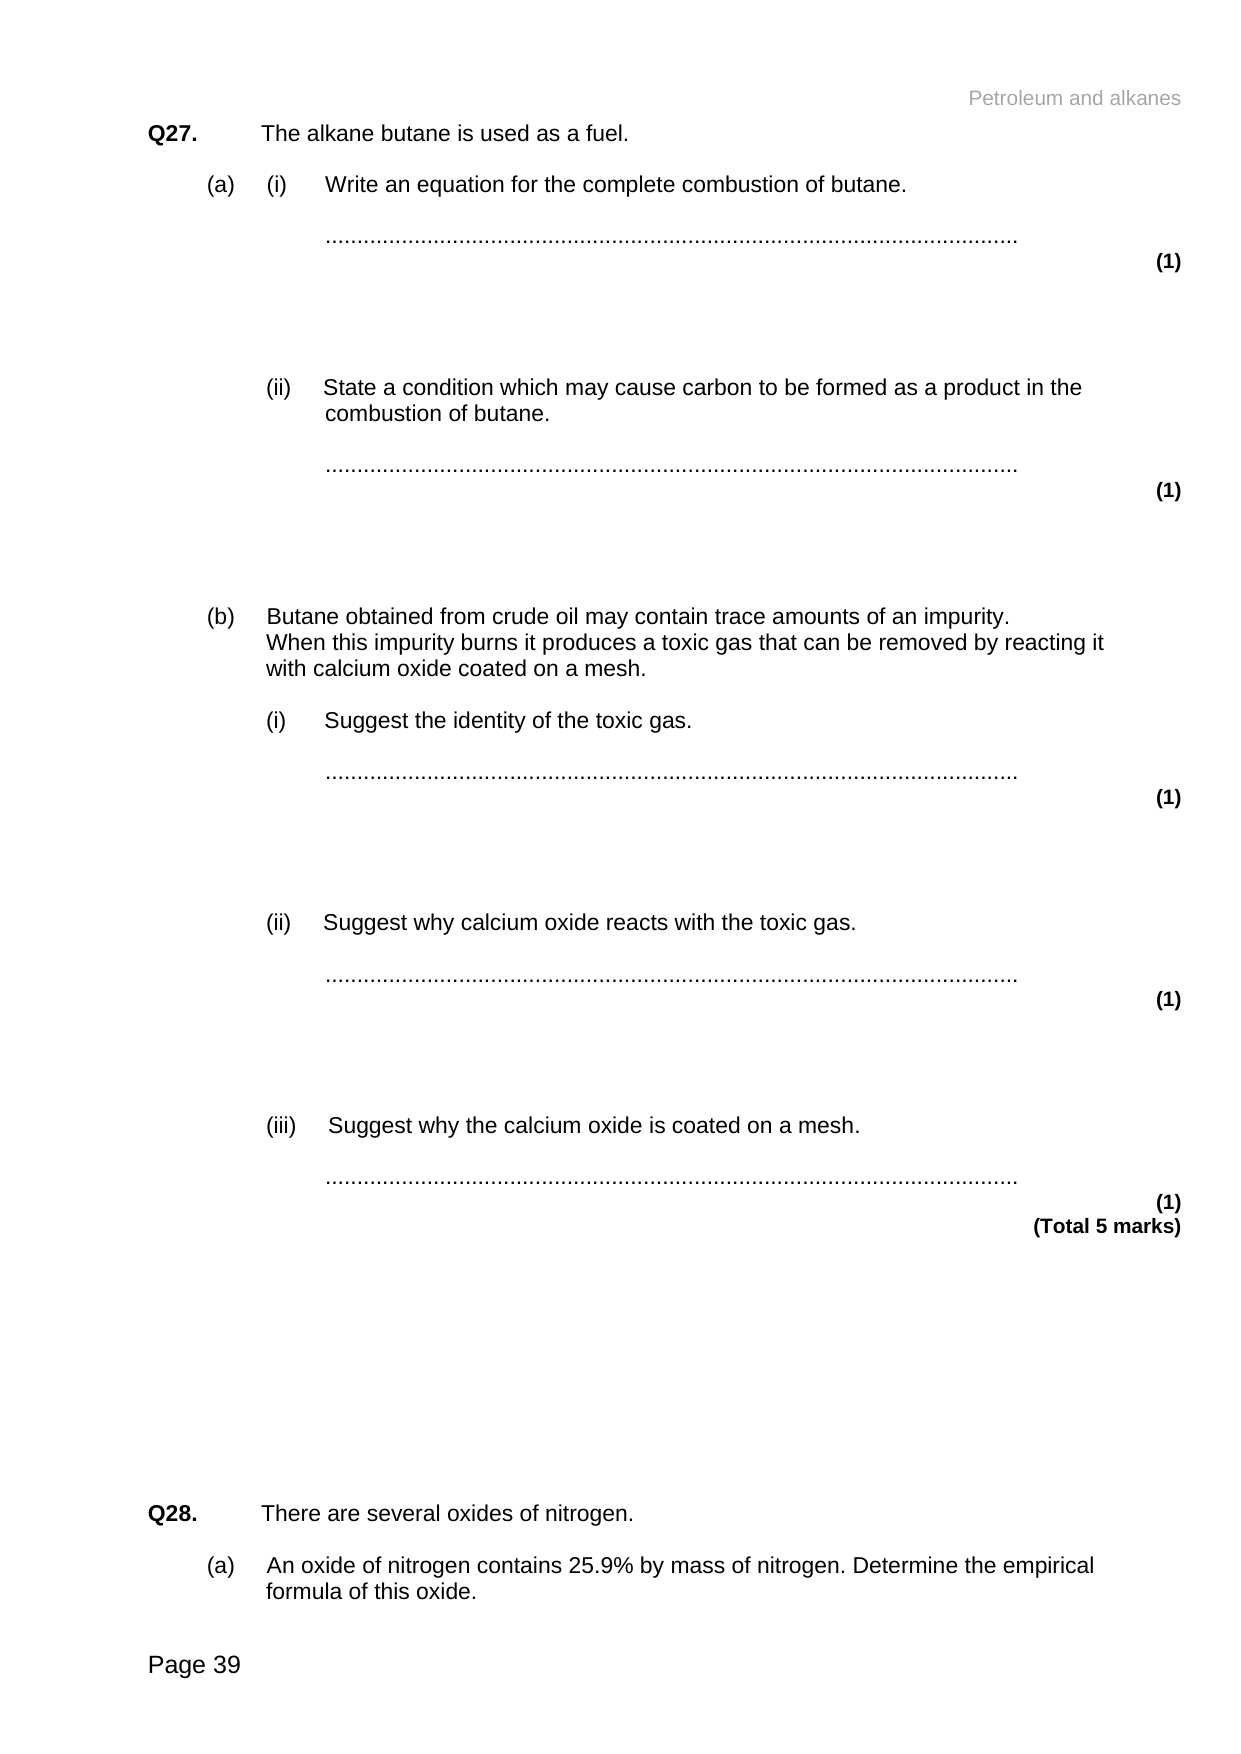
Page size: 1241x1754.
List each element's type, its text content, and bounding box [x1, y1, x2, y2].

text ............................................................................................................. [325, 961, 1122, 987]
text (ii) Suggest why calcium oxide reacts with the toxic gas. [266, 909, 1122, 936]
text (iii) Suggest why the calcium oxide is coated on a mesh. [266, 1112, 1122, 1138]
text (1) [148, 249, 1181, 273]
text (Total 5 marks) [148, 1214, 1181, 1238]
text Q27. The alkane butane is used as a fuel. [148, 120, 1122, 146]
text ............................................................................................................. [325, 222, 1122, 249]
text (1) [148, 987, 1181, 1011]
text ............................................................................................................. [325, 1163, 1122, 1190]
text ............................................................................................................. [325, 758, 1122, 784]
text (1) [148, 784, 1181, 808]
text (a) An oxide of nitrogen contains 25.9% by mass of nitrogen. Determine the empirical formula of this oxide. [207, 1552, 1122, 1604]
text Q28. There are several oxides of nitrogen. [148, 1500, 1122, 1527]
text (b) Butane obtained from crude oil may contain trace amounts of an impurity. When this impurity burns it produces a toxic gas that can be removed by reacting it with calcium oxide coated on a mesh. [207, 603, 1122, 682]
text (1) [148, 478, 1181, 502]
text ............................................................................................................. [325, 451, 1122, 478]
text (a) (i) Write an equation for the complete combustion of butane. [207, 171, 1122, 197]
text (i) Suggest the identity of the toxic gas. [266, 707, 1122, 733]
text (1) [148, 1190, 1181, 1214]
text (ii) State a condition which may cause carbon to be formed as a product in the combustion of butane. [266, 374, 1122, 426]
